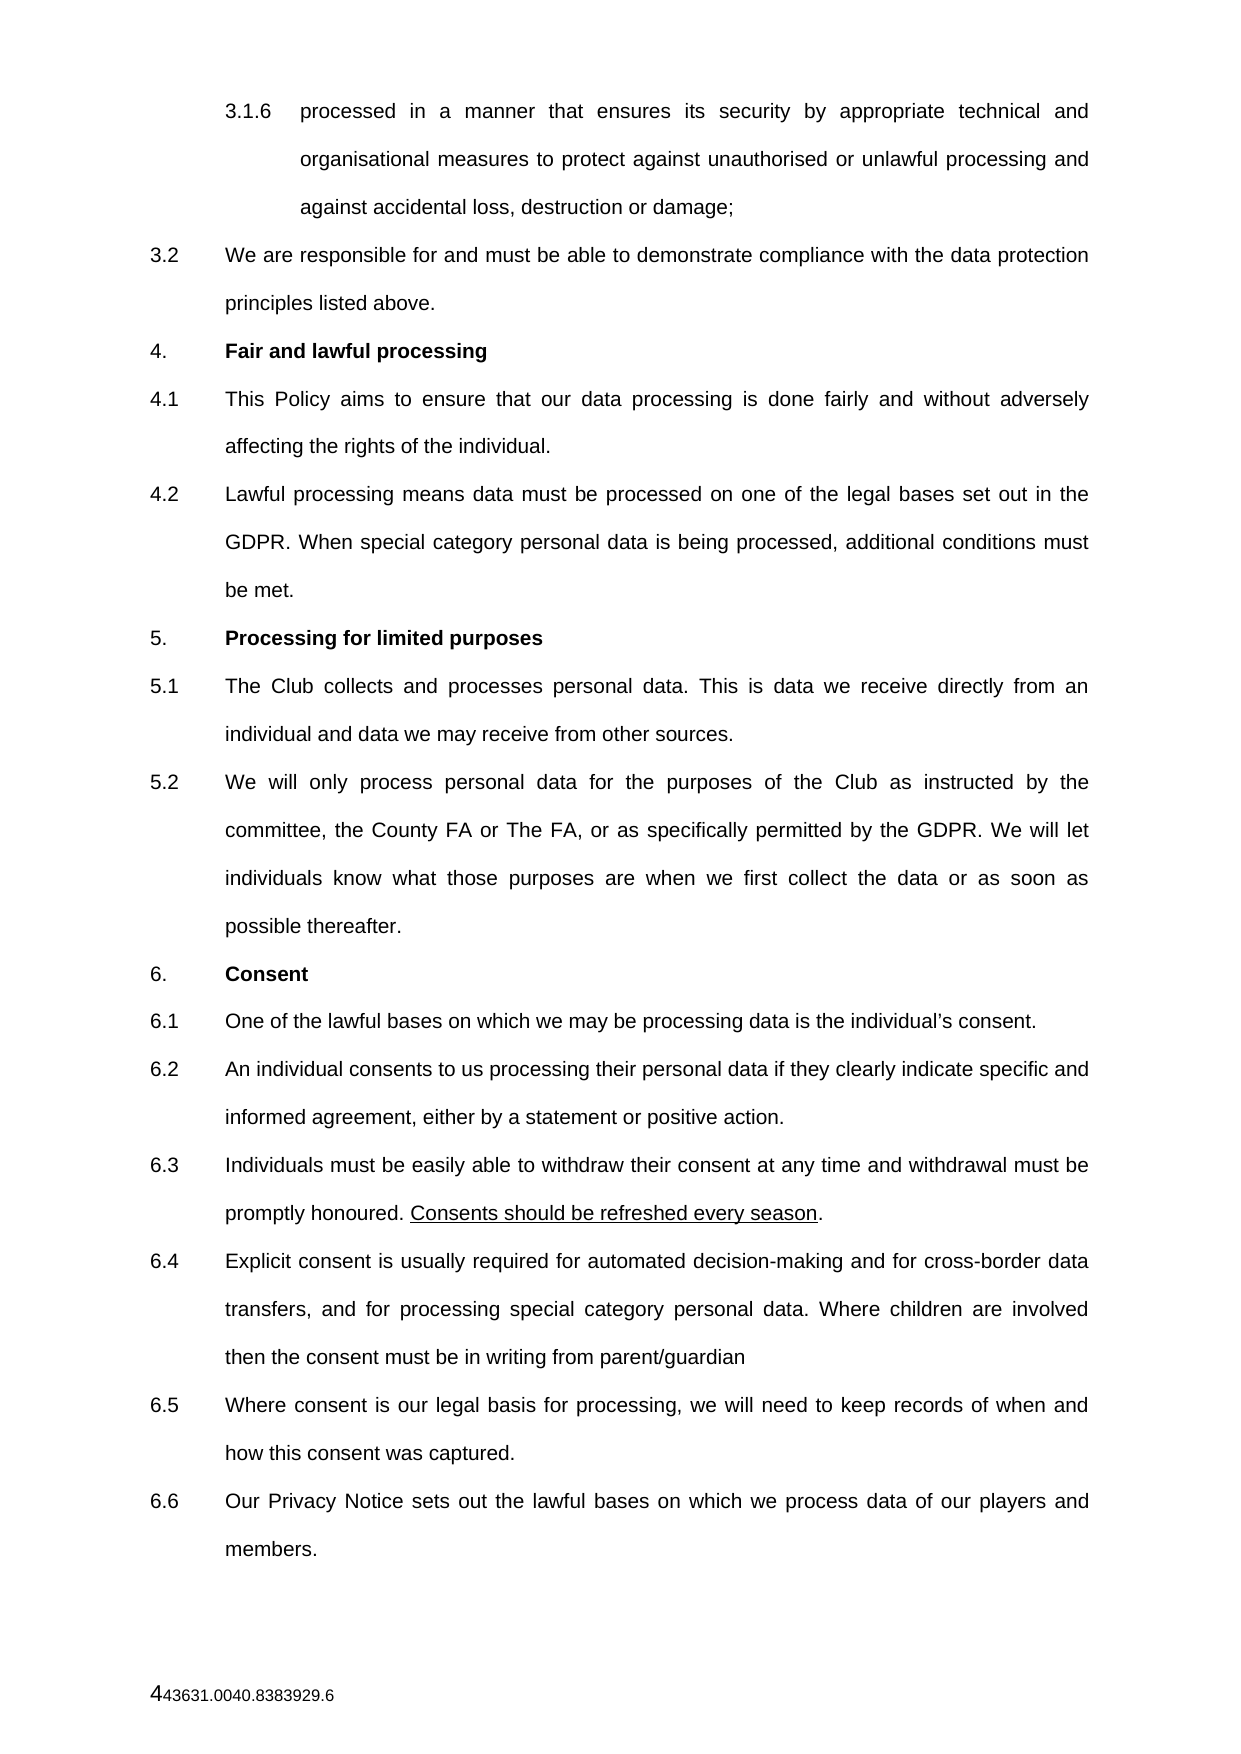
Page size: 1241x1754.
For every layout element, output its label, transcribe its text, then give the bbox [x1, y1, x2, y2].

list Processing for limited purposes [150, 626, 1090, 650]
text Consent [150, 961, 1090, 985]
list Lawful processing means data must be processed on one of the legal bases set out in the GDPR. When special category personal data is being processed, additional conditions must be met. [150, 482, 1090, 602]
text Individuals must be easily able to withdraw their consent at any time and withdrawal must be promptly honoured. Consents should be refreshed every season. [150, 1153, 1090, 1225]
list We will only process personal data for the purposes of the Club as instructed by the committee, the County FA or The FA, or as specifically permitted by the GDPR. We will let individuals know what those purposes are when we first collect the data or as soon as possible thereafter. [150, 770, 1090, 937]
text One of the lawful bases on which we may be processing data is the individual’s consent. [150, 1009, 1090, 1033]
text This Policy aims to ensure that our data processing is done fairly and without adversely affecting the rights of the individual. [150, 386, 1090, 458]
text Explicit consent is usually required for automated decision-making and for cross-border data transfers, and for processing special category personal data. Where children are involved then the consent must be in writing from parent/guardian [150, 1249, 1090, 1369]
text Our Privacy Notice sets out the lawful bases on which we process data of our players and members. [150, 1488, 1090, 1560]
list The Club collects and processes personal data. This is data we receive directly from an individual and data we may receive from other sources. [150, 674, 1090, 746]
text Where consent is our legal basis for processing, we will need to keep records of when and how this consent was captured. [150, 1393, 1090, 1464]
list We are responsible for and must be able to demonstrate compliance with the data protection principles listed above. [150, 243, 1090, 314]
text An individual consents to us processing their personal data if they clearly indicate specific and informed agreement, either by a statement or positive action. [150, 1057, 1090, 1129]
list Fair and lawful processing [150, 338, 1090, 362]
list processed in a manner that ensures its security by appropriate technical and organisational measures to protect against unauthorised or unlawful processing and against accidental loss, destruction or damage; [225, 99, 1090, 219]
